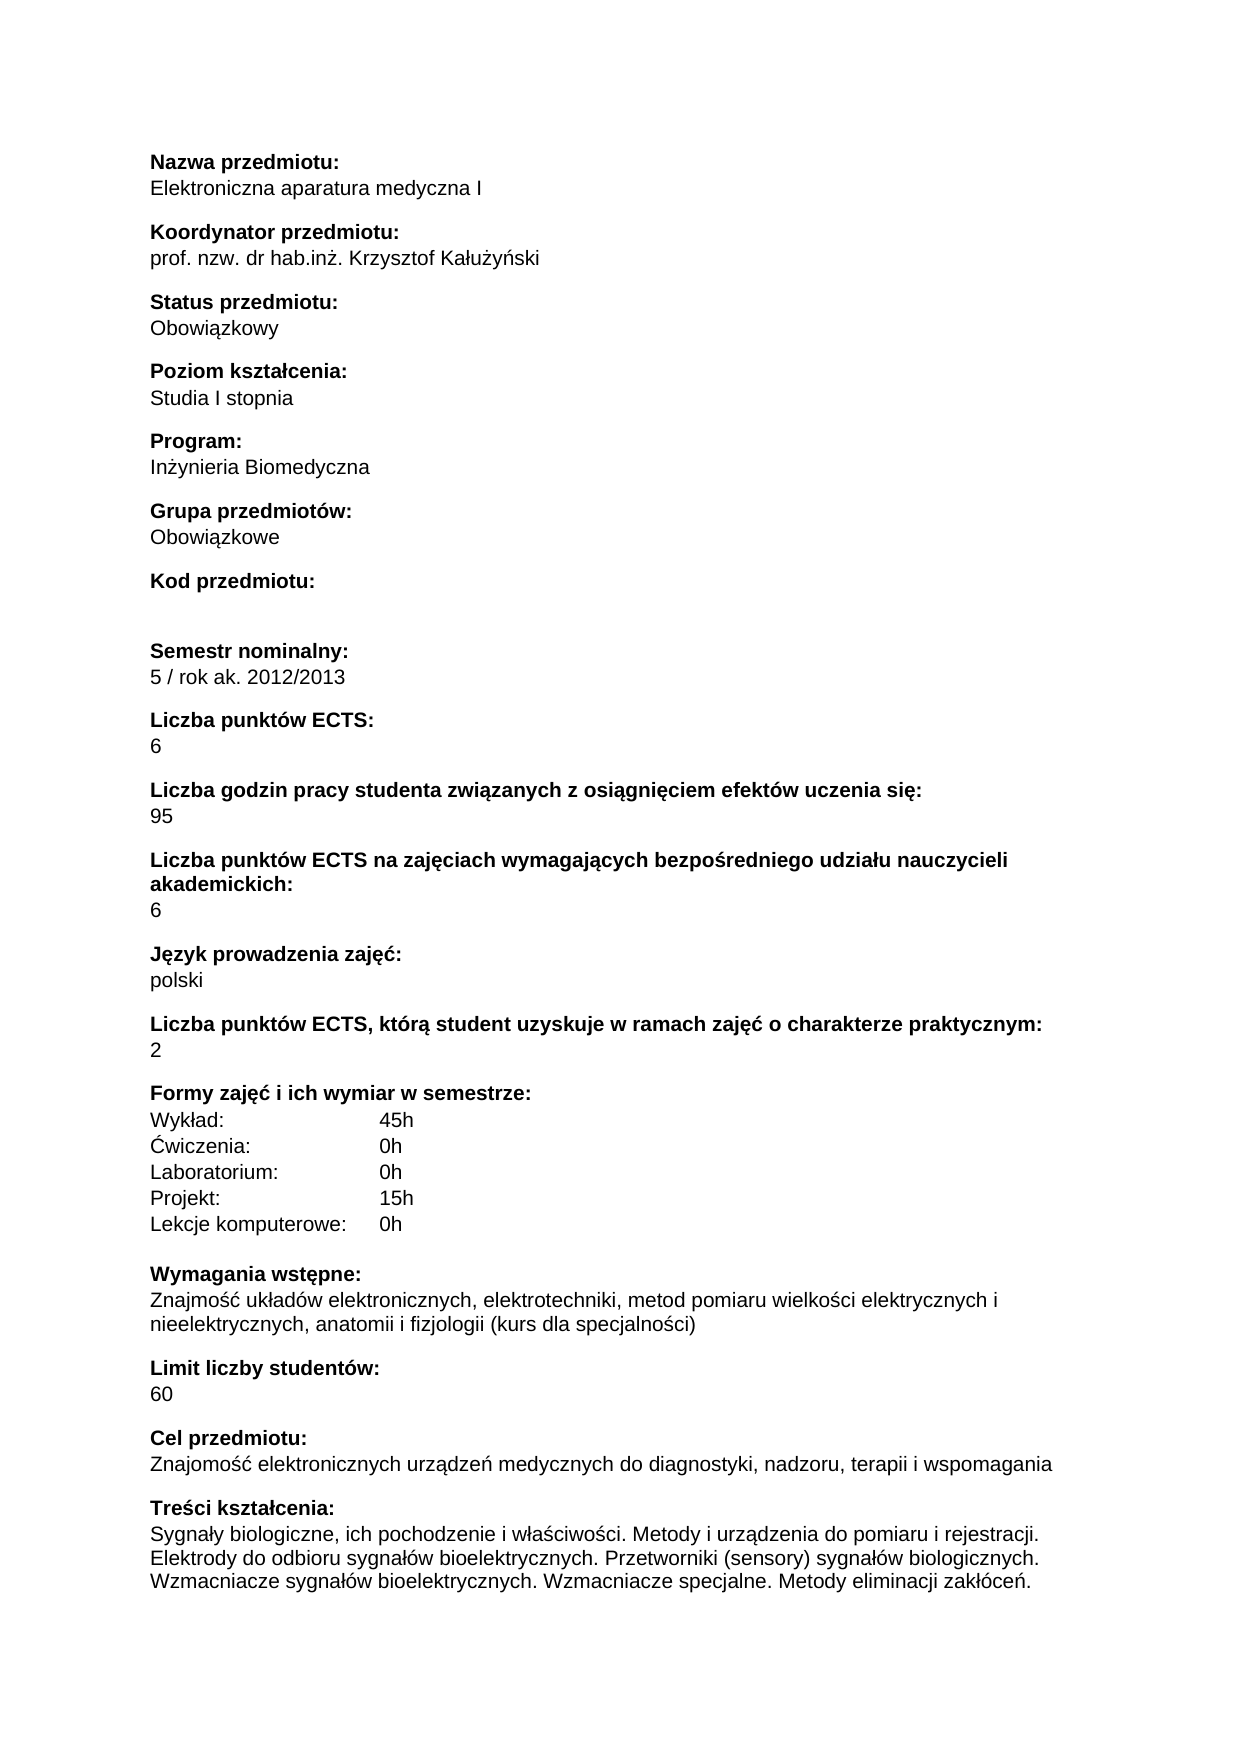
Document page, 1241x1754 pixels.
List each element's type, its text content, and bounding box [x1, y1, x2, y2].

text 60 [150, 1382, 1090, 1406]
text Liczba punktów ECTS: [150, 708, 1090, 732]
text 5 / rok ak. 2012/2013 [150, 664, 1090, 688]
table_cell Ćwiczenia: [140, 1134, 367, 1158]
table_cell 0h [369, 1210, 597, 1236]
text Status przedmiotu: [150, 289, 1090, 313]
text Semestr nominalny: [150, 638, 1090, 662]
text Koordynator przedmiotu: [150, 220, 1090, 244]
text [150, 1521, 1090, 1593]
table_cell Projekt: [140, 1186, 367, 1210]
table_cell 0h [369, 1158, 597, 1184]
text Nazwa przedmiotu: [150, 150, 1090, 174]
text Cel przedmiotu: [150, 1426, 1090, 1449]
text Treści kształcenia: [150, 1495, 1090, 1519]
text prof. nzw. dr hab.inż. Krzysztof Kałużyński [150, 246, 1090, 270]
text Wymagania wstępne: [150, 1262, 1090, 1286]
table_cell Lekcje komputerowe: [140, 1212, 367, 1236]
text Znajomość elektronicznych urządzeń medycznych do diagnostyki, nadzoru, terapii i wspomagania [150, 1452, 1090, 1476]
text Inżynieria Biomedyczna [150, 455, 1090, 479]
table_cell 0h [369, 1132, 597, 1158]
table_cell 15h [369, 1184, 597, 1210]
text Kod przedmiotu: [150, 569, 1090, 593]
table_cell Laboratorium: [140, 1160, 367, 1184]
table_header Wykład: [140, 1108, 367, 1132]
table_header 45h [369, 1108, 597, 1132]
text Program: [150, 429, 1090, 453]
text 6 [150, 734, 1090, 758]
text Język prowadzenia zajęć: [150, 942, 1090, 966]
text Liczba punktów ECTS na zajęciach wymagających bezpośredniego udziału nauczycieli akademickich: [150, 848, 1090, 896]
text Obowiązkowe [150, 525, 1090, 549]
text polski [150, 968, 1090, 992]
text Studia I stopnia [150, 385, 1090, 409]
text 95 [150, 804, 1090, 828]
text Formy zajęć i ich wymiar w semestrze: [150, 1081, 1090, 1105]
text Limit liczby studentów: [150, 1356, 1090, 1380]
text 2 [150, 1037, 1090, 1061]
text Grupa przedmiotów: [150, 499, 1090, 523]
text Liczba godzin pracy studenta związanych z osiągnięciem efektów uczenia się: [150, 778, 1090, 802]
text Elektroniczna aparatura medyczna I [150, 176, 1090, 200]
text 6 [150, 898, 1090, 922]
text Liczba punktów ECTS, którą student uzyskuje w ramach zajęć o charakterze praktycznym: [150, 1011, 1090, 1035]
text Znajmość układów elektronicznych, elektrotechniki, metod pomiaru wielkości elektrycznych i nieelektrycznych, anatomii i fizjologii (kurs dla specjalności) [150, 1288, 1090, 1336]
text Poziom kształcenia: [150, 359, 1090, 383]
text Obowiązkowy [150, 316, 1090, 339]
